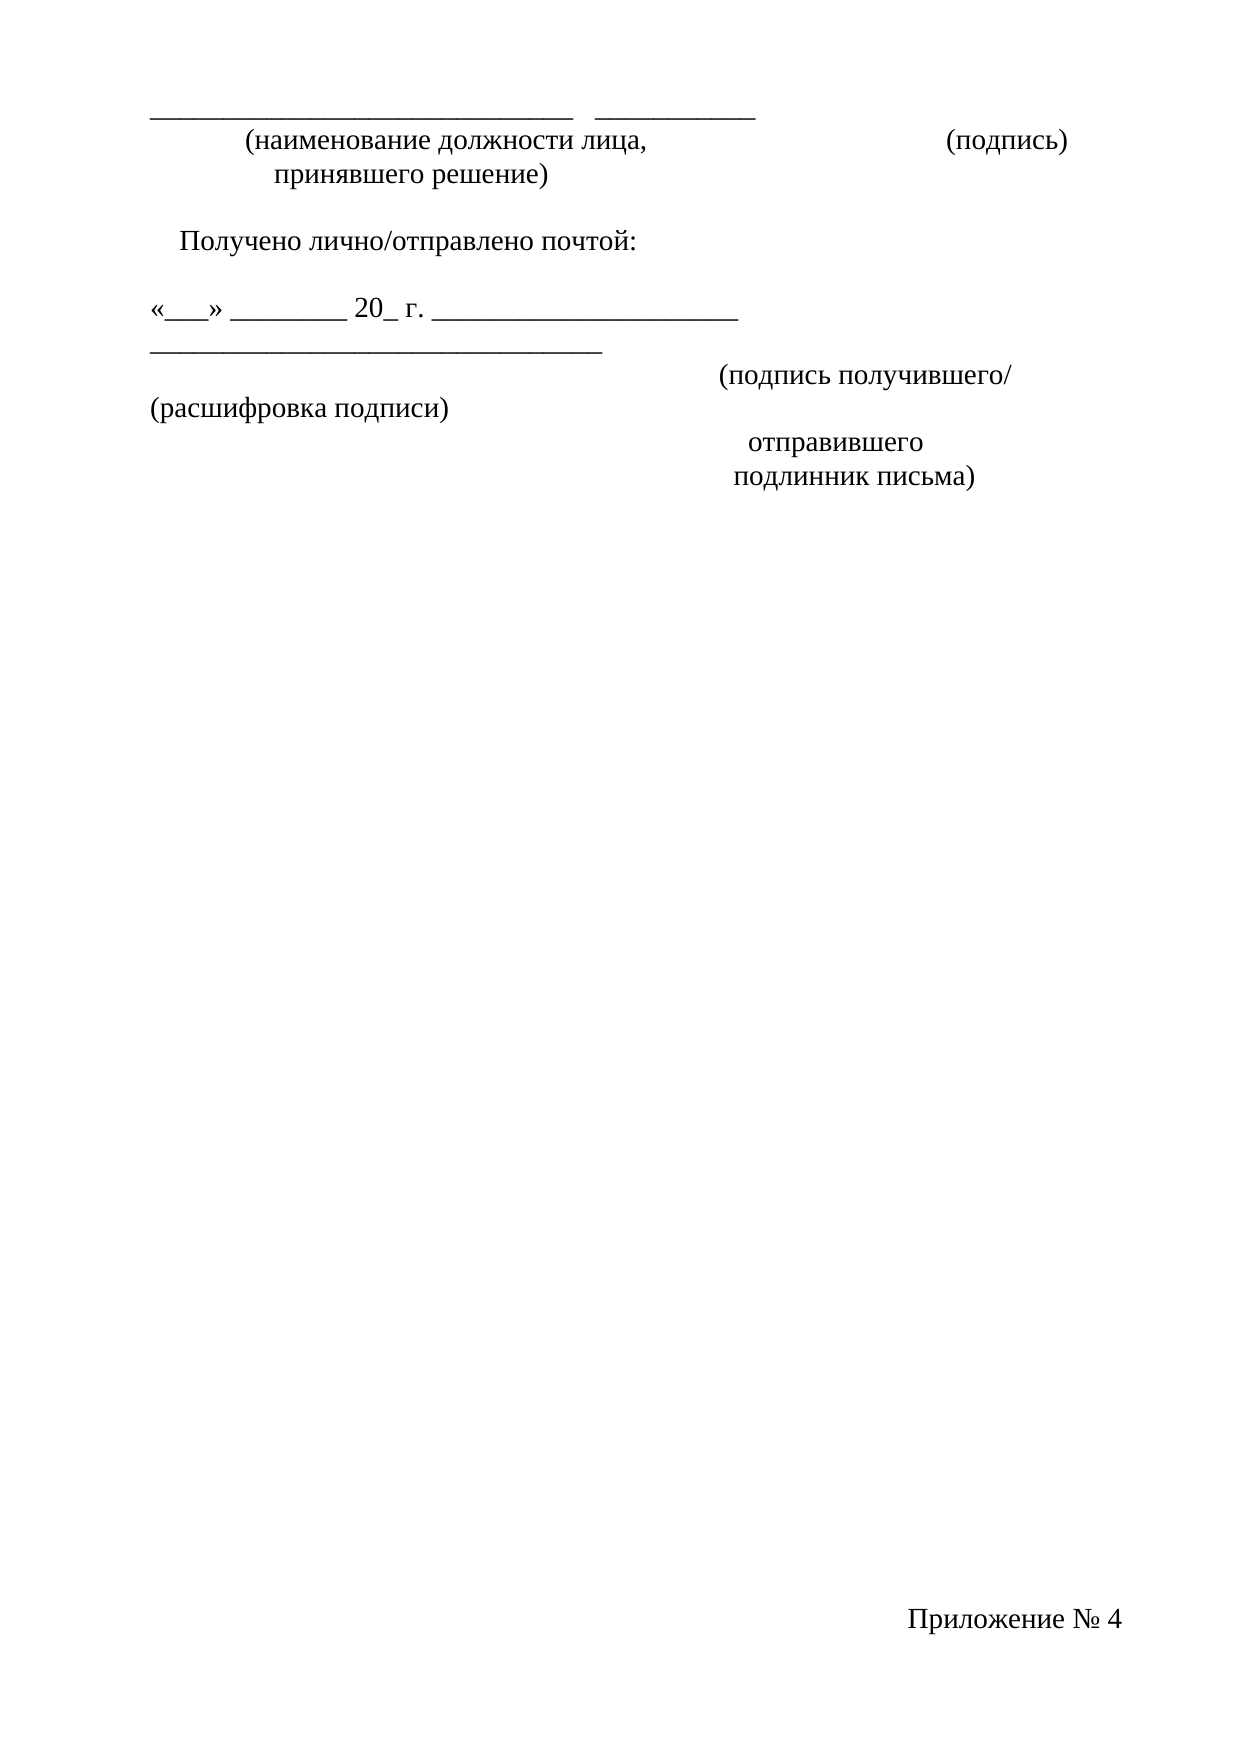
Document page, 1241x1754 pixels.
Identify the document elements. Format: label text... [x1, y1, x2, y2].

text Получено лично/отправлено почтой: [150, 223, 1122, 256]
text _____________________________ ___________ [150, 89, 1122, 122]
text (подпись получившего/ (расшифровка подписи) [150, 357, 1122, 424]
text (наименование должности лица, (подпись) [150, 122, 1122, 156]
text принявшего решение) [150, 156, 1122, 189]
text подлинник письма) [150, 458, 1122, 491]
text «___» ________ 20_ г. _____________________ _______________________________ [150, 290, 1122, 357]
text Приложение № 4 [150, 1601, 1122, 1634]
text отправившего [150, 424, 1122, 458]
